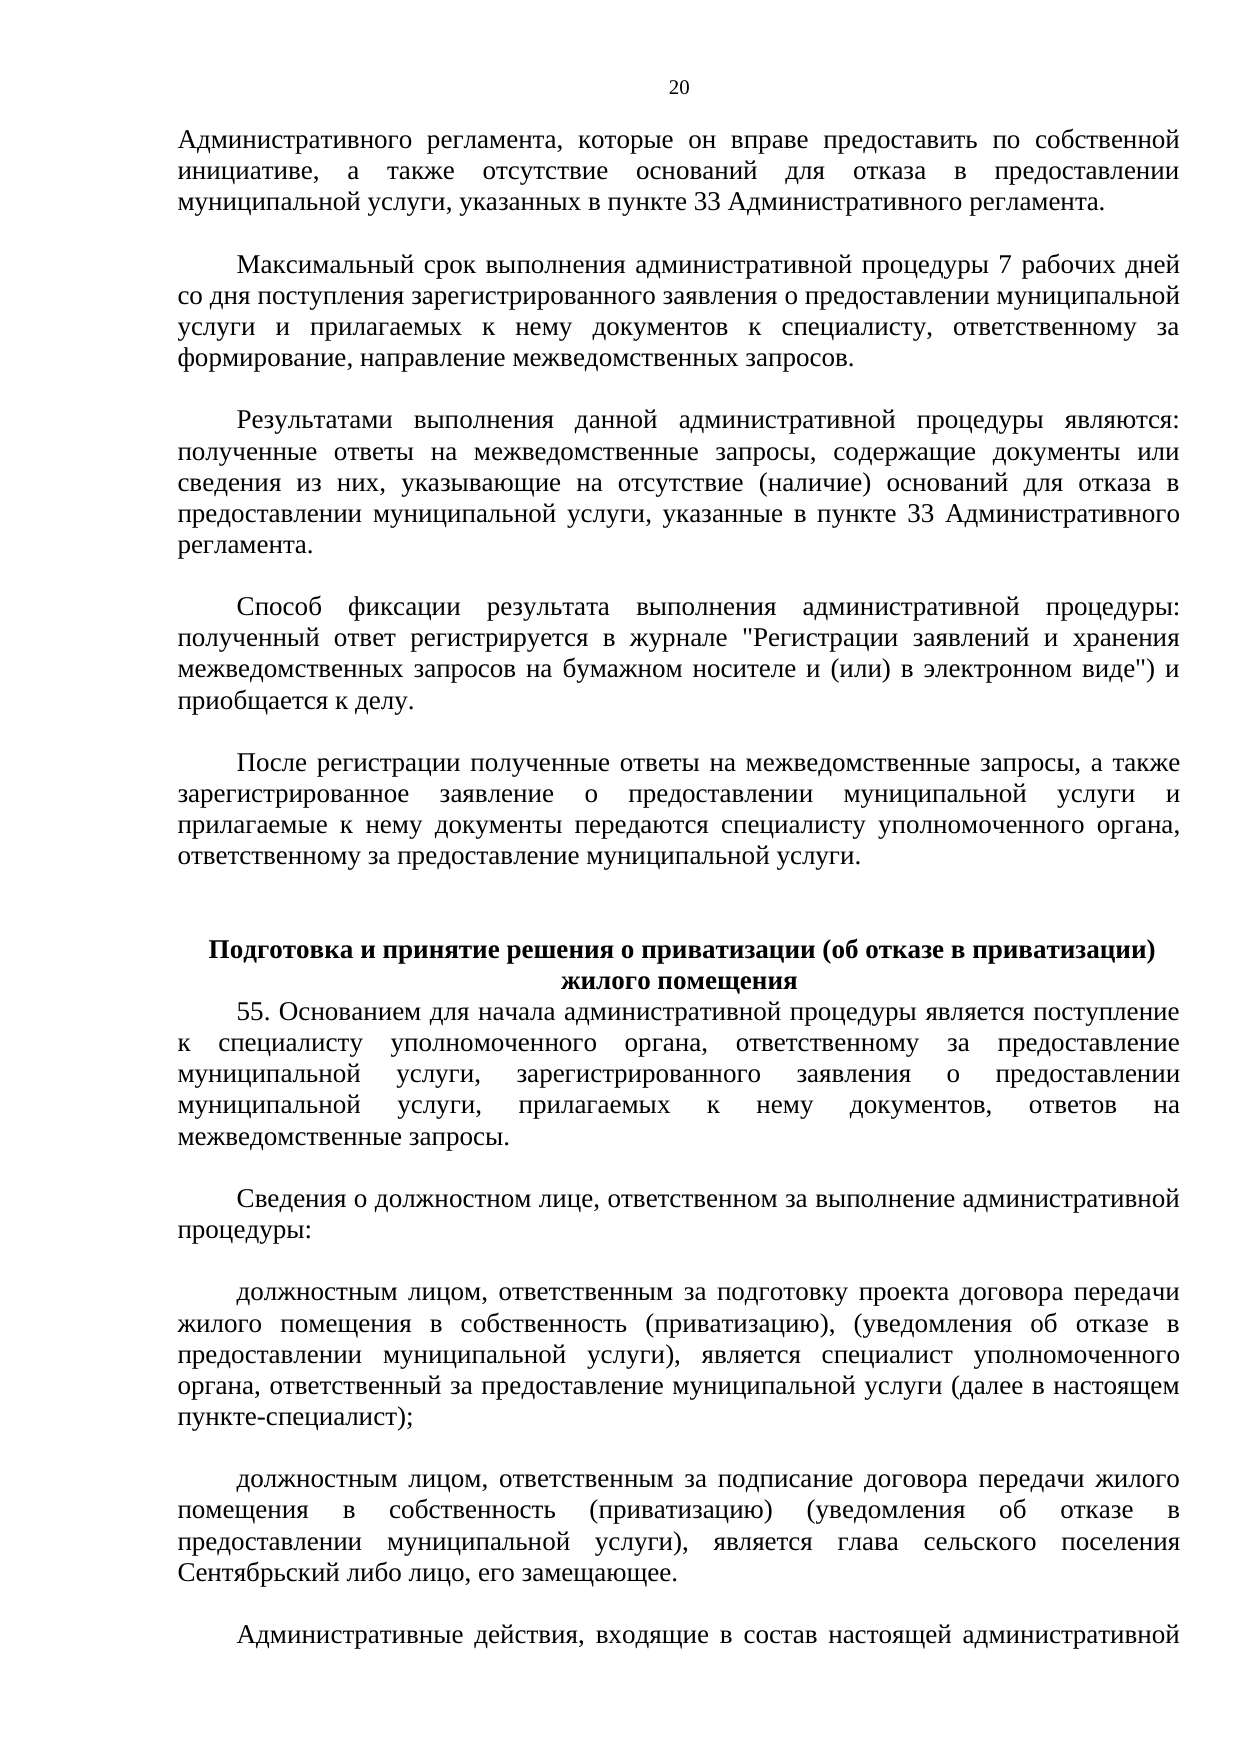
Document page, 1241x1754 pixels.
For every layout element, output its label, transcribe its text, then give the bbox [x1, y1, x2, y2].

text должностным лицом, ответственным за подписание договора передачи жилого помещения в собственность (приватизацию) (уведомления об отказе в предоставлении муниципальной услуги), является глава сельского поселения Сентябрьский либо лицо, его замещающее. [177, 1462, 1181, 1587]
text После регистрации полученные ответы на межведомственные запросы, а также зарегистрированное заявление о предоставлении муниципальной услуги и прилагаемые к нему документы передаются специалисту уполномоченного органа, ответственному за предоставление муниципальной услуги. [177, 746, 1181, 871]
text Максимальный срок выполнения административной процедуры 7 рабочих дней со дня поступления зарегистрированного заявления о предоставлении муниципальной услуги и прилагаемых к нему документов к специалисту, ответственному за формирование, направление межведомственных запросов. [177, 248, 1181, 372]
text Сведения о должностном лице, ответственном за выполнение административной процедуры: [177, 1182, 1181, 1244]
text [177, 1618, 1181, 1649]
text Способ фиксации результата выполнения административной процедуры: полученный ответ регистрируется в журнале "Регистрации заявлений и хранения межведомственных запросов на бумажном носителе и (или) в электронном виде") и приобщается к делу. [177, 590, 1181, 715]
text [177, 123, 1181, 217]
text 55. Основанием для начала административной процедуры является поступление к специалисту уполномоченного органа, ответственному за предоставление муниципальной услуги, зарегистрированного заявления о предоставлении муниципальной услуги, прилагаемых к нему документов, ответов на межведомственные запросы. [177, 995, 1181, 1151]
text Результатами выполнения данной административной процедуры являются: полученные ответы на межведомственные запросы, содержащие документы или сведения из них, указывающие на отсутствие (наличие) оснований для отказа в предоставлении муниципальной услуги, указанные в пункте 33 Административного регламента. [177, 403, 1181, 559]
text Подготовка и принятие решения о приватизации (об отказе в приватизации) жилого помещения [177, 933, 1181, 995]
text должностным лицом, ответственным за подготовку проекта договора передачи жилого помещения в собственность (приватизацию), (уведомления об отказе в предоставлении муниципальной услуги), является специалист уполномоченного органа, ответственный за предоставление муниципальной услуги (далее в настоящем пункте-специалист); [177, 1276, 1181, 1431]
